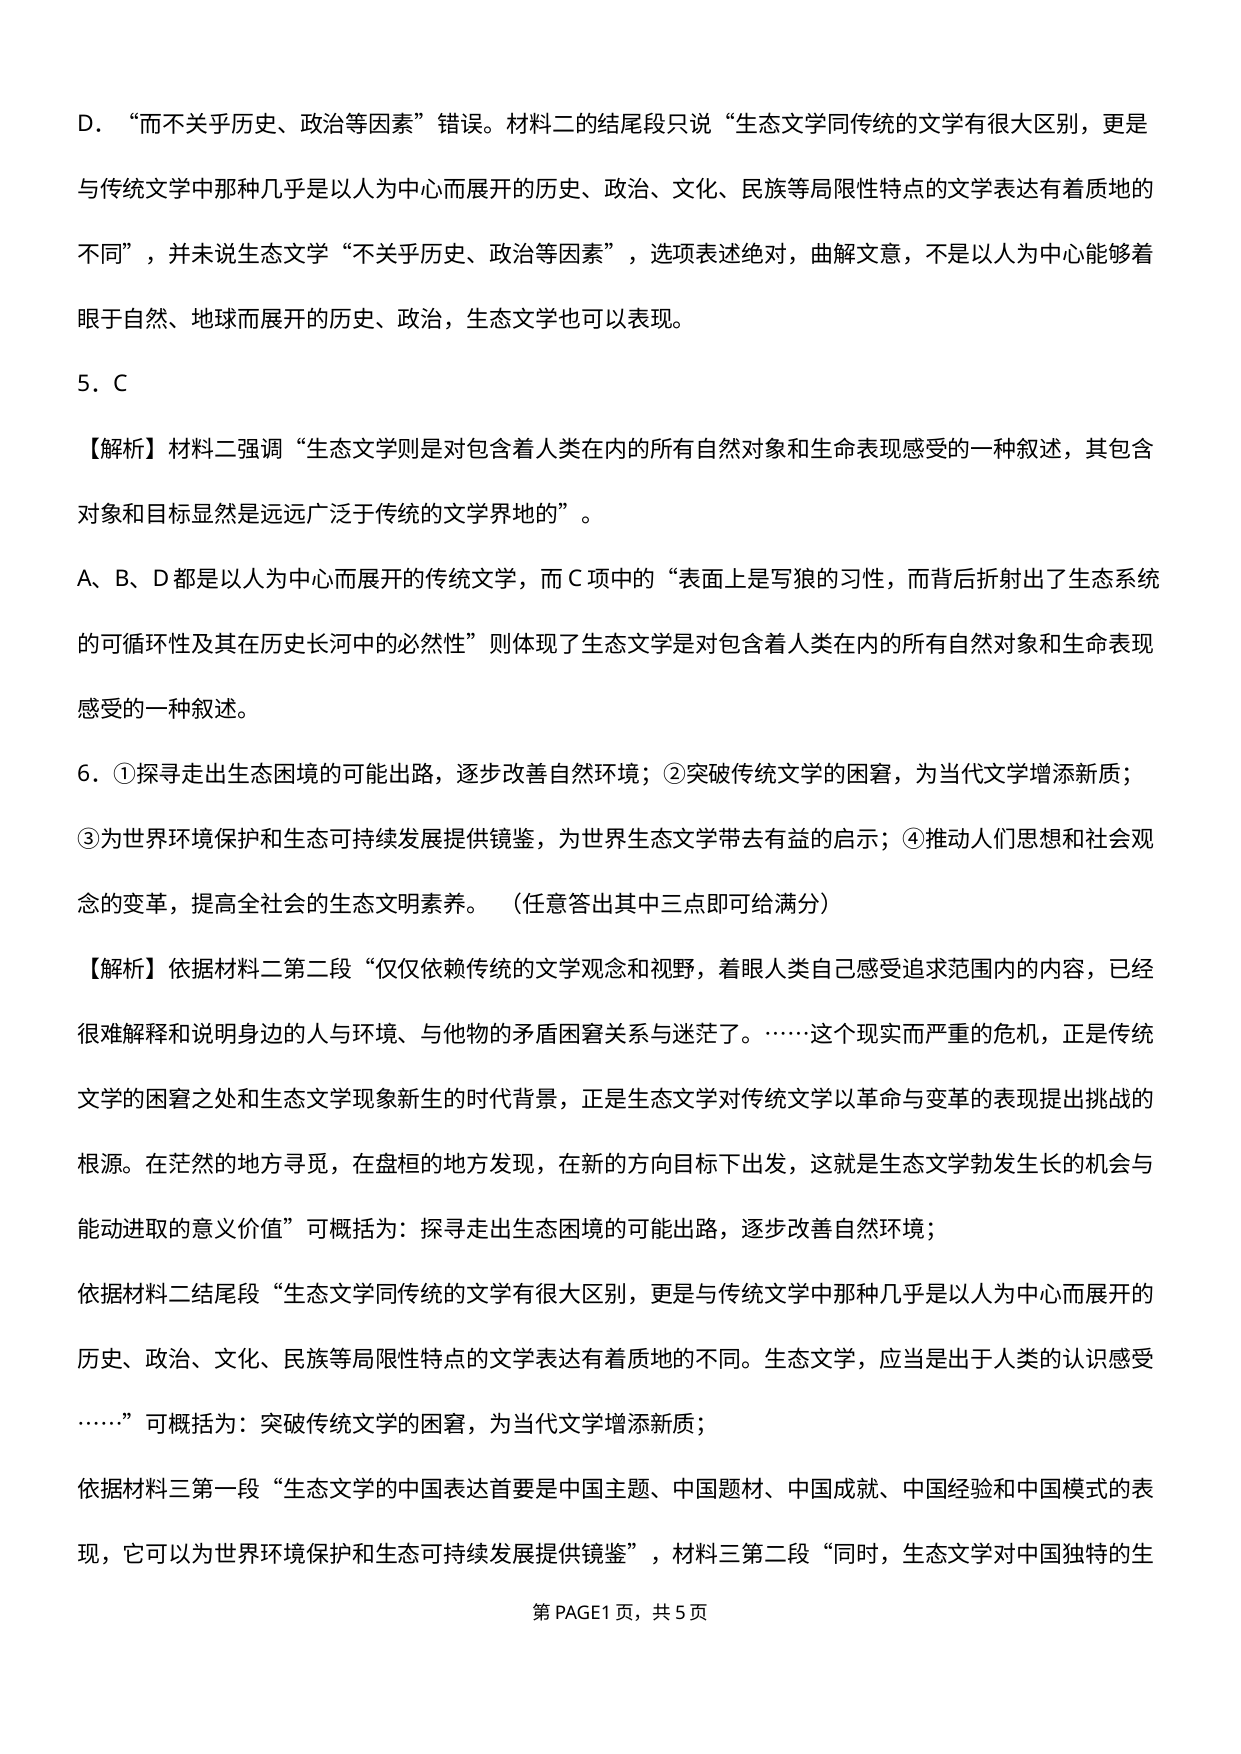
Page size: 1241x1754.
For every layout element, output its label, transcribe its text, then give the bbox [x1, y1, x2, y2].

text D．“而不关乎历史、政治等因素”错误。材料二的结尾段只说“生态文学同传统的文学有很大区别，更是与传统文学中那种几乎是以人为中心而展开的历史、政治、文化、民族等局限性特点的文学表达有着质地的不同”，并未说生态文学“不关乎历史、政治等因素”，选项表述绝对，曲解文意，不是以人为中心能够着眼于自然、地球而展开的历史、政治，生态文学也可以表现。 [77, 90, 1163, 350]
text 【解析】依据材料二第二段“仅仅依赖传统的文学观念和视野，着眼人类自己感受追求范围内的内容，已经很难解释和说明身边的人与环境、与他物的矛盾困窘关系与迷茫了。……这个现实而严重的危机，正是传统文学的困窘之处和生态文学现象新生的时代背景，正是生态文学对传统文学以革命与变革的表现提出挑战的根源。在茫然的地方寻觅，在盘桓的地方发现，在新的方向目标下出发，这就是生态文学勃发生长的机会与能动进取的意义价值”可概括为：探寻走出生态困境的可能出路，逐步改善自然环境； [77, 935, 1163, 1260]
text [77, 1455, 1163, 1585]
text 【解析】材料二强调“生态文学则是对包含着人类在内的所有自然对象和生命表现感受的一种叙述，其包含对象和目标显然是远远广泛于传统的文学界地的”。 [77, 415, 1163, 545]
text A、B、D都是以人为中心而展开的传统文学，而C项中的“表面上是写狼的习性，而背后折射出了生态系统的可循环性及其在历史长河中的必然性”则体现了生态文学是对包含着人类在内的所有自然对象和生命表现感受的一种叙述。 [77, 545, 1163, 740]
text 6．①探寻走出生态困境的可能出路，逐步改善自然环境；②突破传统文学的困窘，为当代文学增添新质；③为世界环境保护和生态可持续发展提供镜鉴，为世界生态文学带去有益的启示；④推动人们思想和社会观念的变革，提高全社会的生态文明素养。 （任意答出其中三点即可给满分） [77, 740, 1163, 935]
text 依据材料二结尾段“生态文学同传统的文学有很大区别，更是与传统文学中那种几乎是以人为中心而展开的历史、政治、文化、民族等局限性特点的文学表达有着质地的不同。生态文学，应当是出于人类的认识感受……”可概括为：突破传统文学的困窘，为当代文学增添新质； [77, 1260, 1163, 1455]
text 5．C [77, 350, 1163, 415]
